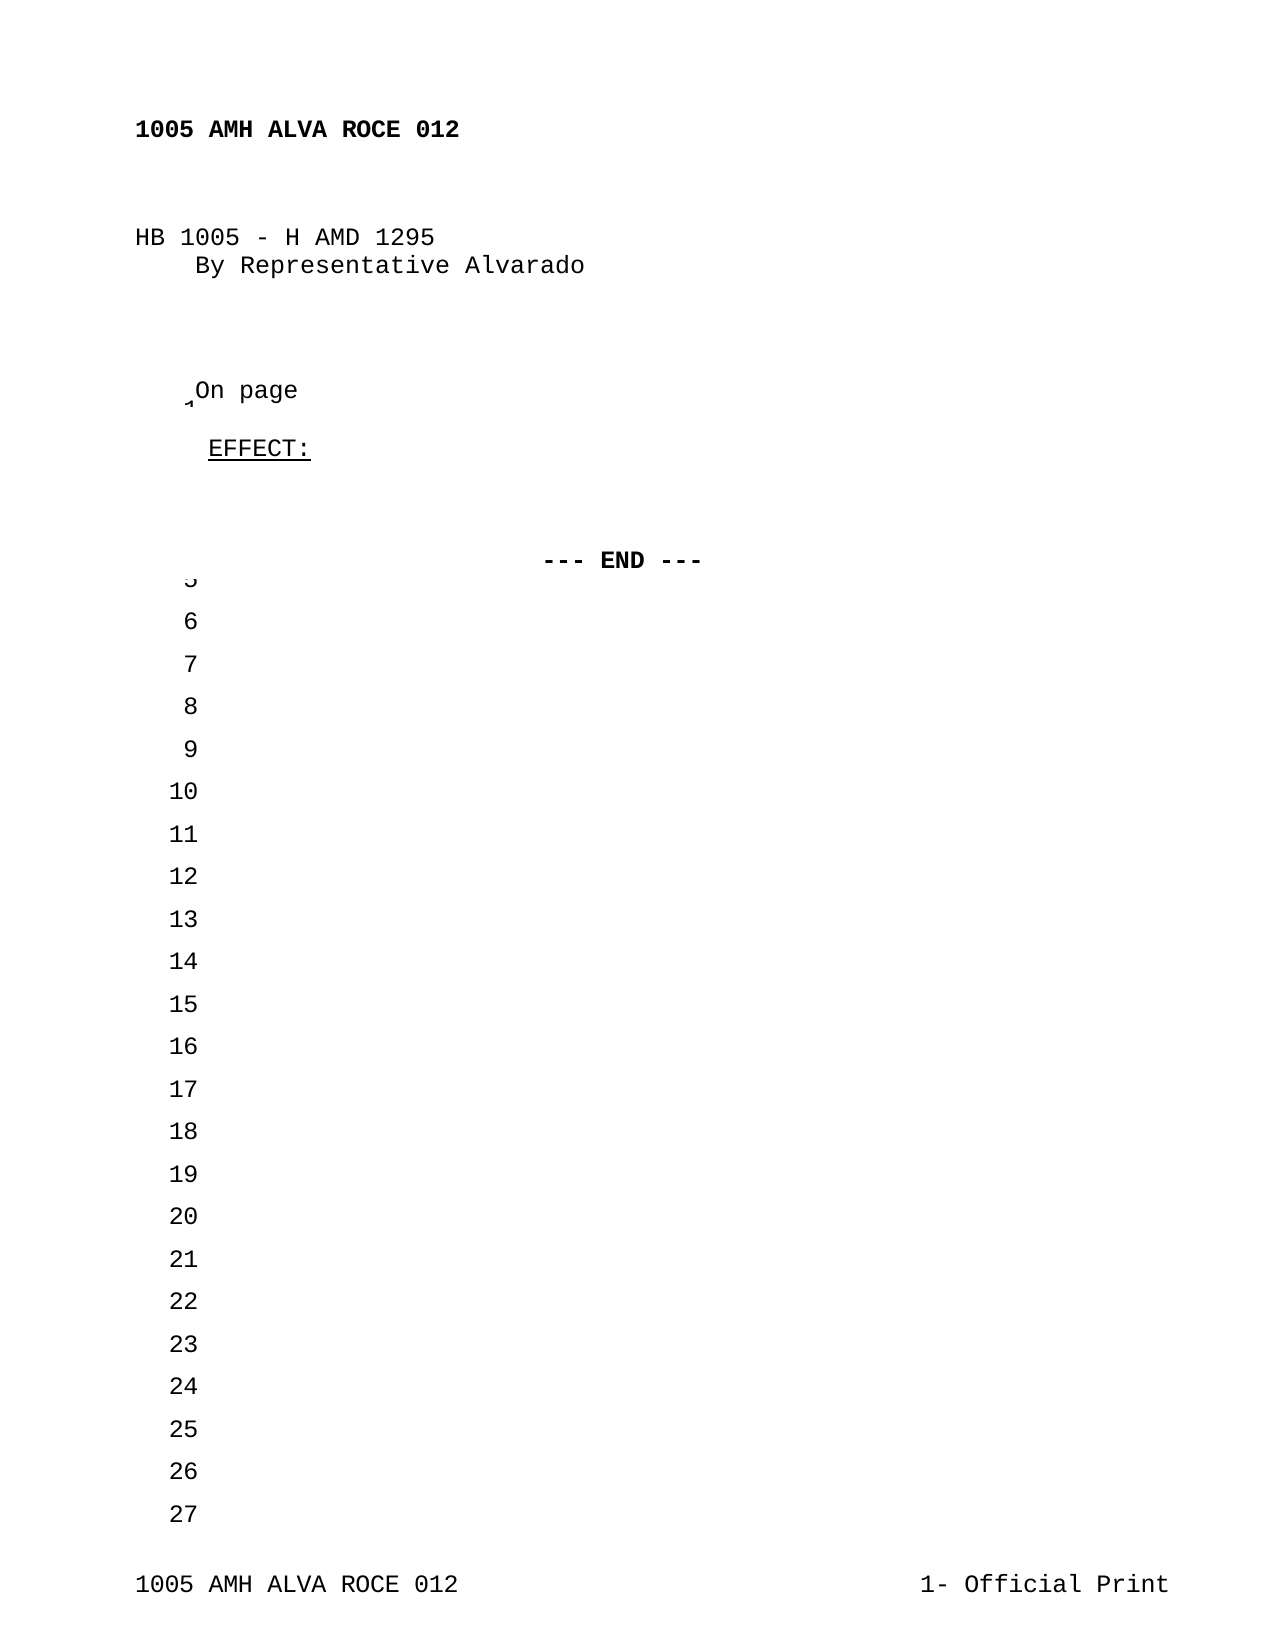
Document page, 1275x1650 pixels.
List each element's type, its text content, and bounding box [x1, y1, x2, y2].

text --- END --- [75, 535, 1170, 577]
text - [135, 224, 1170, 252]
text On page [135, 365, 1170, 407]
